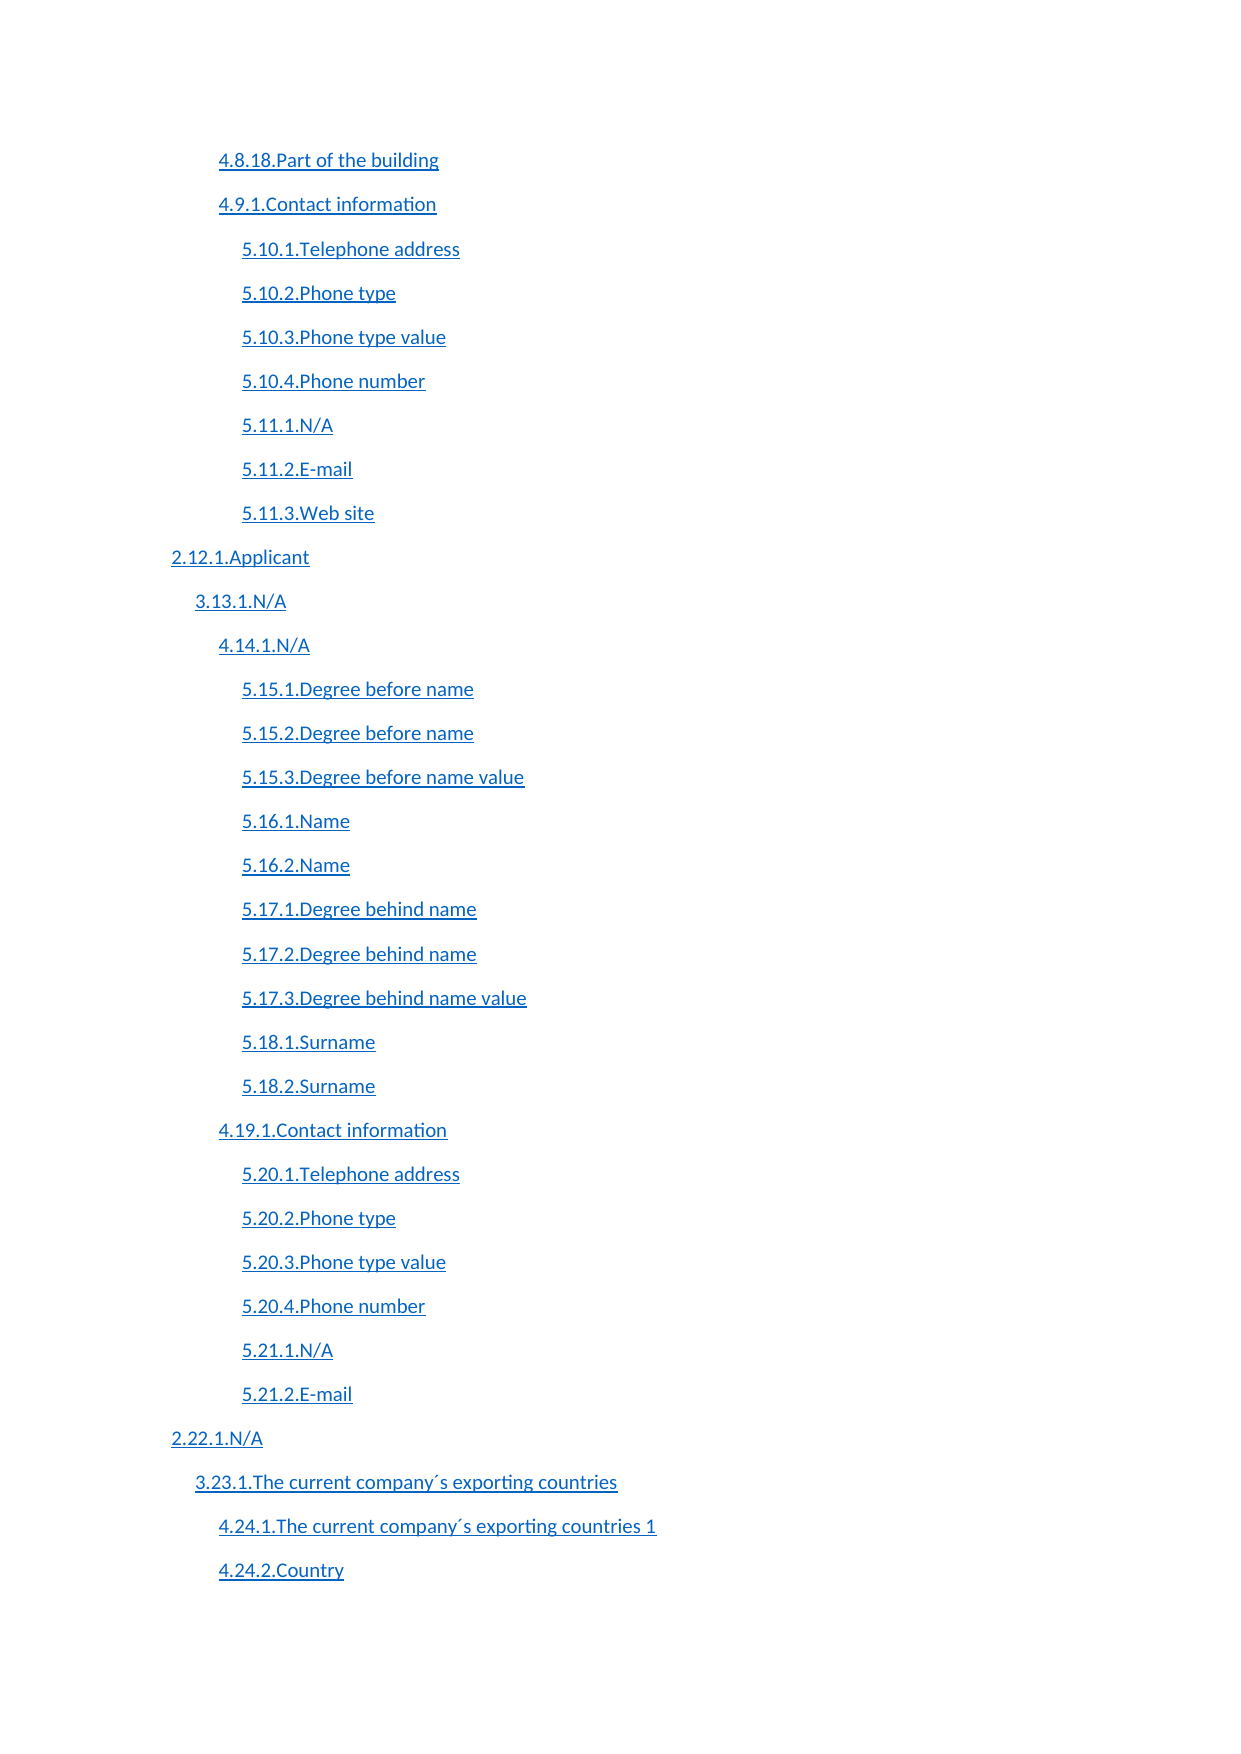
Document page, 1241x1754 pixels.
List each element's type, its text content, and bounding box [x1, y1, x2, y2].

text 5.18.2.Surname [148, 1073, 1093, 1098]
text 4.8.18.Part of the building [148, 148, 1093, 173]
text 5.10.3.Phone type value [148, 324, 1093, 349]
text 2.12.1.Applicant [148, 544, 1093, 569]
text 5.15.1.Degree before name [148, 676, 1093, 702]
text 5.17.3.Degree behind name value [148, 985, 1093, 1010]
text 4.9.1.Contact information [148, 192, 1093, 217]
text 5.10.2.Phone type [148, 280, 1093, 305]
text 5.21.1.N/A [148, 1337, 1093, 1363]
text 5.20.4.Phone number [148, 1293, 1093, 1319]
text 5.20.1.Telephone address [148, 1161, 1093, 1186]
text 5.15.2.Degree before name [148, 720, 1093, 746]
text 4.14.1.N/A [148, 632, 1093, 658]
text 5.10.1.Telephone address [148, 236, 1093, 261]
text 5.17.1.Degree behind name [148, 897, 1093, 922]
text 5.11.3.Web site [148, 500, 1093, 526]
text 5.17.2.Degree behind name [148, 941, 1093, 966]
text 5.11.1.N/A [148, 412, 1093, 437]
text 3.13.1.N/A [148, 588, 1093, 614]
text 3.23.1.The current company´s exporting countries [148, 1469, 1093, 1495]
text 5.16.2.Name [148, 853, 1093, 878]
text 5.18.1.Surname [148, 1029, 1093, 1054]
text 5.16.1.Name [148, 808, 1093, 834]
text 5.11.2.E-mail [148, 456, 1093, 481]
text 5.20.2.Phone type [148, 1205, 1093, 1231]
text 5.21.2.E-mail [148, 1381, 1093, 1407]
text 5.10.4.Phone number [148, 368, 1093, 393]
text 4.24.1.The current company´s exporting countries 1 [148, 1513, 1093, 1539]
text 4.19.1.Contact information [148, 1117, 1093, 1142]
text 5.15.3.Degree before name value [148, 764, 1093, 790]
text 4.24.2.Country [148, 1558, 1093, 1583]
text 2.22.1.N/A [148, 1425, 1093, 1451]
text 5.20.3.Phone type value [148, 1249, 1093, 1274]
